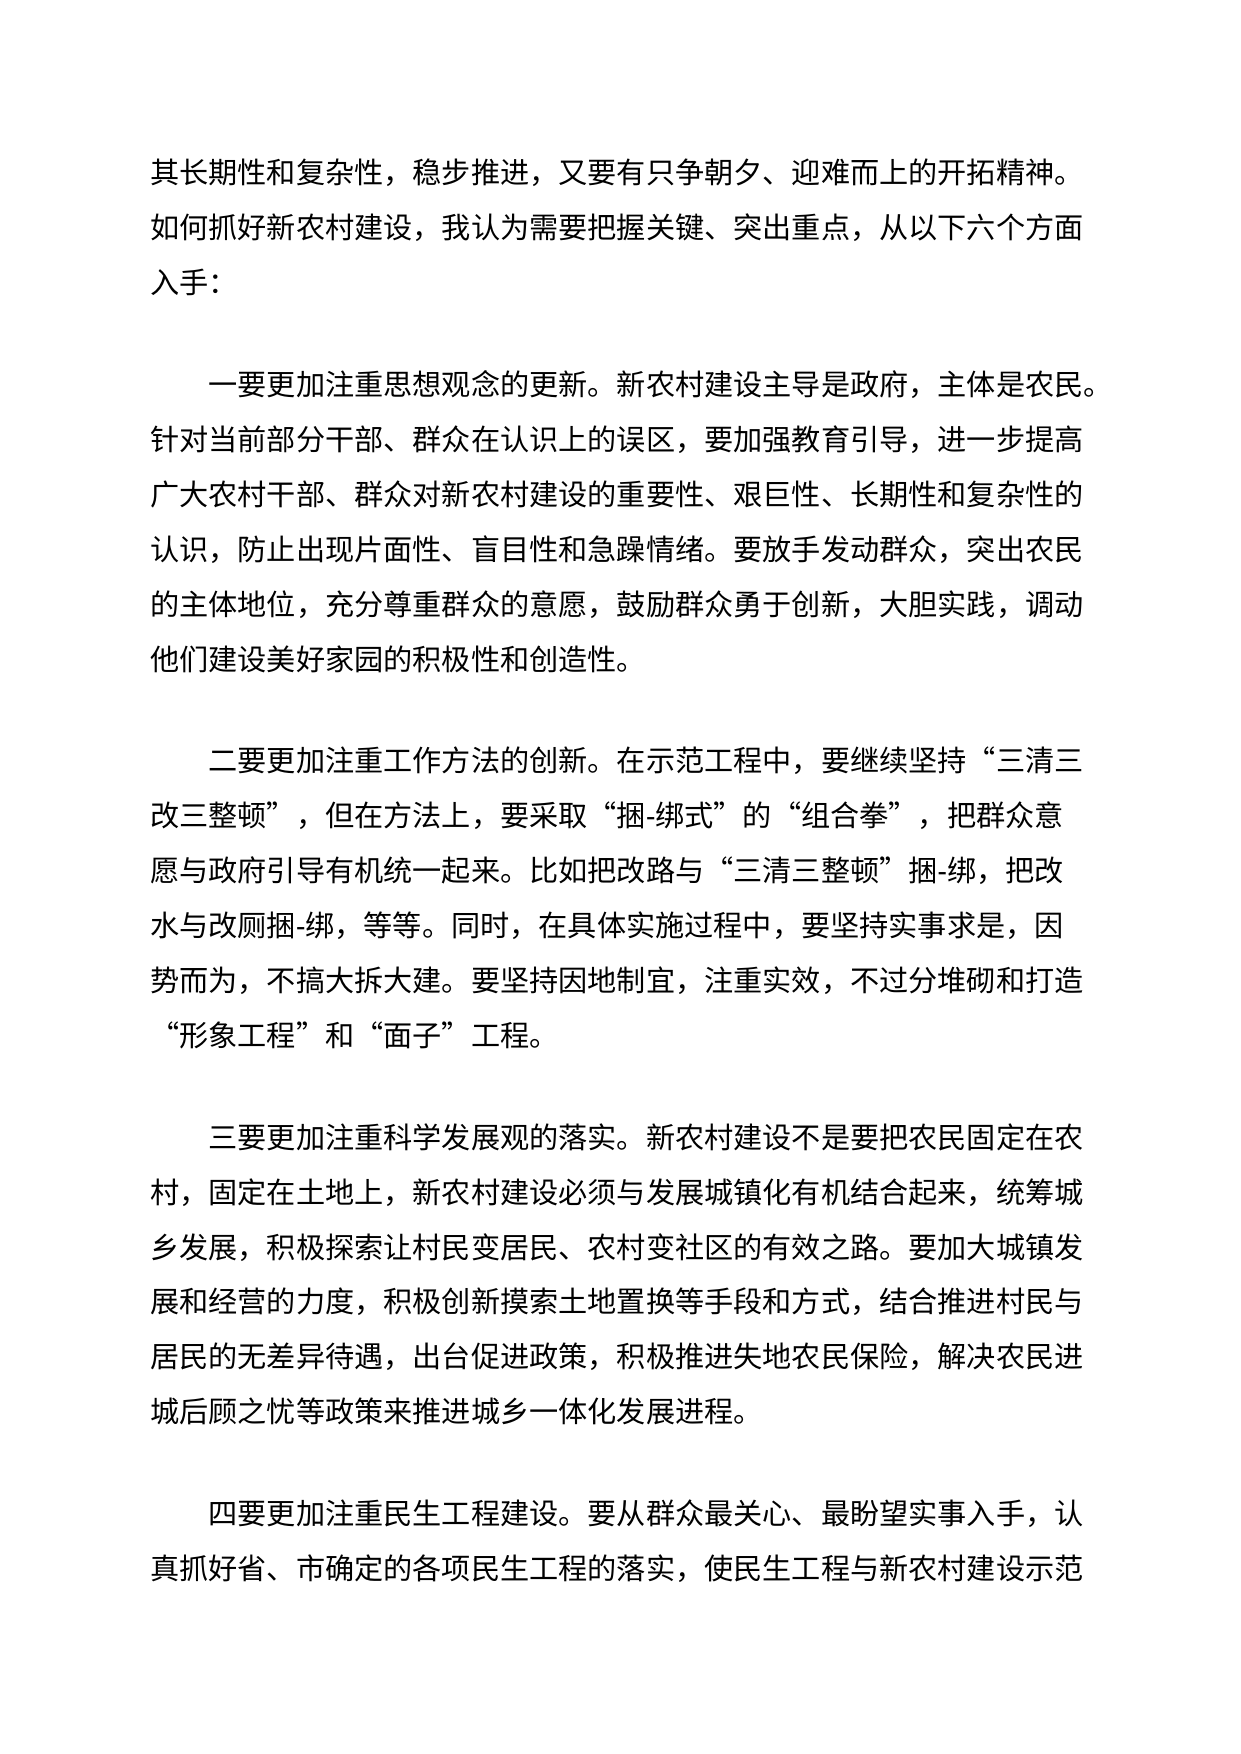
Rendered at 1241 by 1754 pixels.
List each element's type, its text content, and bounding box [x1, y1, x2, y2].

text 一要更加注重思想观念的更新。新农村建设主导是政府，主体是农民。针对当前部分干部、群众在认识上的误区，要加强教育引导，进一步提高广大农村干部、群众对新农村建设的重要性、艰巨性、长期性和复杂性的认识，防止出现片面性、盲目性和急躁情绪。要放手发动群众，突出农民的主体地位，充分尊重群众的意愿，鼓励群众勇于创新，大胆实践，调动他们建设美好家园的积极性和创造性。 [150, 362, 1090, 678]
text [150, 1491, 1090, 1588]
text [150, 150, 1090, 302]
text 三要更加注重科学发展观的落实。新农村建设不是要把农民固定在农村，固定在土地上，新农村建设必须与发展城镇化有机结合起来，统筹城乡发展，积极探索让村民变居民、农村变社区的有效之路。要加大城镇发展和经营的力度，积极创新摸索土地置换等手段和方式，结合推进村民与居民的无差异待遇，出台促进政策，积极推进失地农民保险，解决农民进城后顾之忧等政策来推进城乡一体化发展进程。 [150, 1114, 1090, 1431]
text 二要更加注重工作方法的创新。在示范工程中，要继续坚持“三清三改三整顿”，但在方法上，要采取“捆-绑式”的“组合拳”，把群众意愿与政府引导有机统一起来。比如把改路与“三清三整顿”捆-绑，把改水与改厕捆-绑，等等。同时，在具体实施过程中，要坚持实事求是，因势而为，不搞大拆大建。要坚持因地制宜，注重实效，不过分堆砌和打造“形象工程”和“面子”工程。 [150, 738, 1090, 1055]
